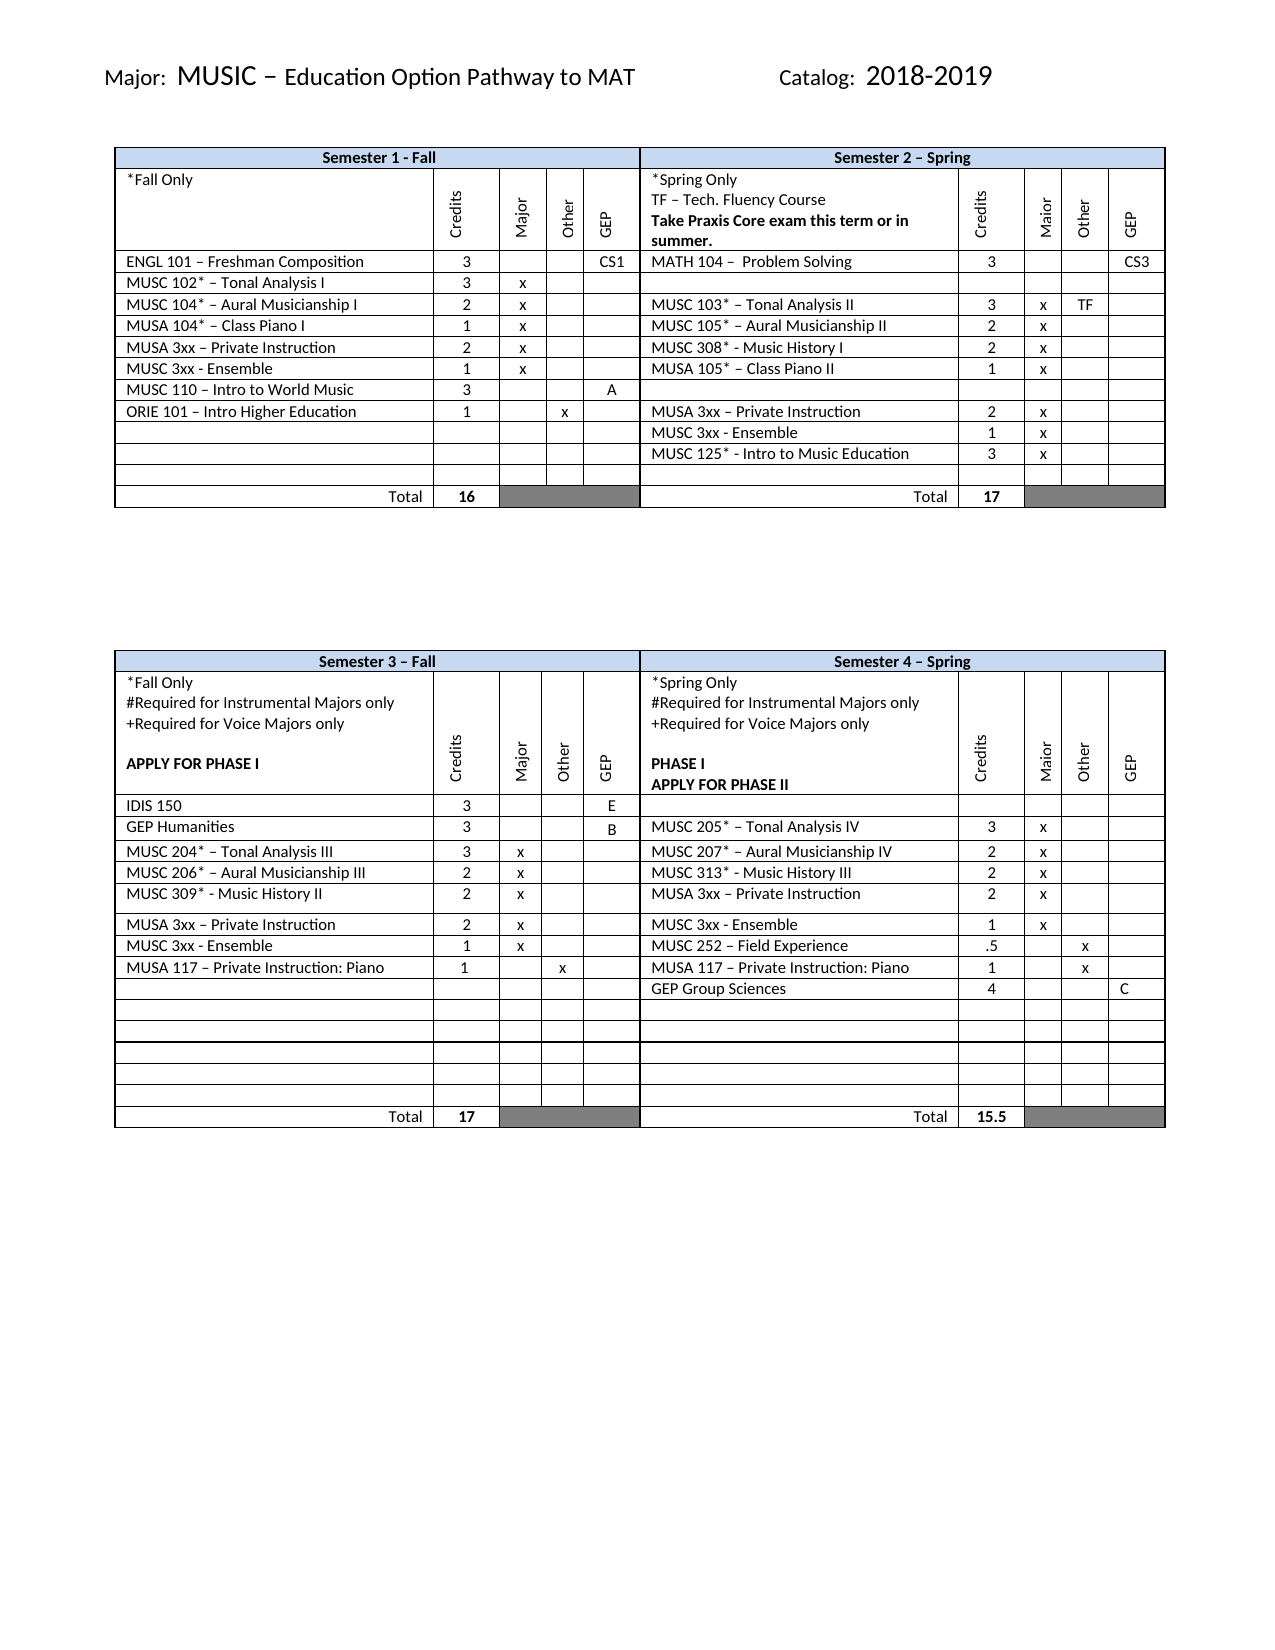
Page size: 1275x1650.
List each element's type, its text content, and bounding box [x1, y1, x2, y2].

table_cell [434, 1021, 499, 1041]
table_cell [584, 1085, 639, 1106]
table_cell 17 [959, 486, 1024, 507]
table_cell [641, 1000, 958, 1020]
table_cell [584, 465, 639, 485]
table_cell [1062, 465, 1108, 485]
table_cell A [584, 380, 639, 400]
table_cell [542, 936, 583, 956]
table_cell [500, 1000, 541, 1020]
table_cell ORIE 101 – Intro Higher Education [116, 401, 433, 421]
table_cell x [500, 884, 541, 913]
table_cell x [1062, 957, 1108, 977]
table_cell [1109, 1000, 1164, 1020]
table_cell [1062, 795, 1108, 816]
table_cell [1062, 1043, 1108, 1063]
table_cell [641, 1021, 958, 1041]
table_cell [959, 1021, 1024, 1041]
table_cell [584, 273, 639, 293]
table_cell x [500, 914, 541, 935]
table_cell MUSC 204* – Tonal Analysis III [116, 841, 433, 861]
table_cell x [1025, 914, 1061, 935]
table_cell [584, 444, 639, 464]
table_cell 15.5 [959, 1107, 1024, 1127]
table_cell MUSC 110 – Intro to World Music [116, 380, 433, 400]
table_cell [1109, 862, 1164, 882]
table_cell [500, 465, 546, 485]
table_cell 1 [434, 957, 499, 977]
table_cell x [1025, 444, 1061, 464]
table_cell [1025, 1000, 1061, 1020]
table_cell [500, 979, 541, 999]
table_cell MUSC 3xx - Ensemble [641, 422, 958, 443]
table_cell [542, 1085, 583, 1106]
table_cell [547, 422, 583, 443]
table_cell [1062, 1021, 1108, 1041]
table_cell [641, 1043, 958, 1063]
table_cell GEP [1109, 169, 1164, 250]
table_cell [542, 862, 583, 882]
table_cell *Fall Only #Required for Instrumental Majors only +Required for Voice Majors only APPLY FOR PHASE I [116, 672, 433, 794]
table_cell [547, 380, 583, 400]
table_cell [584, 358, 639, 378]
table_cell MUSA 105* – Class Piano II [641, 358, 958, 378]
table_cell [1109, 273, 1164, 293]
table_cell [1109, 884, 1164, 913]
table_cell [641, 1064, 958, 1084]
table_cell [641, 380, 958, 400]
table_cell [1062, 337, 1108, 357]
table_cell Major [500, 169, 546, 250]
table_cell Other [1062, 672, 1108, 794]
table_cell [1109, 444, 1164, 464]
table_cell GEP [584, 169, 639, 250]
table_cell [547, 273, 583, 293]
table_cell [1062, 316, 1108, 336]
table_cell x [500, 936, 541, 956]
table_cell MUSC 103* – Tonal Analysis II [641, 294, 958, 314]
table_cell 2 [434, 862, 499, 882]
table_cell [542, 914, 583, 935]
table_cell MUSC 3xx - Ensemble [116, 358, 433, 378]
table_cell MUSA 117 – Private Instruction: Piano [116, 957, 433, 977]
table_cell [959, 1000, 1024, 1020]
table_cell x [1025, 422, 1061, 443]
table_cell 3 [434, 273, 499, 293]
table_cell 3 [434, 795, 499, 816]
table_cell [500, 401, 546, 421]
table_cell IDIS 150 [116, 795, 433, 816]
table_cell [115, 508, 640, 650]
table_cell ENGL 101 – Freshman Composition [116, 251, 433, 272]
table_cell [500, 795, 541, 816]
table_cell MUSC 309* - Music History II [116, 884, 433, 913]
table_cell [1062, 841, 1108, 861]
table_cell [500, 1064, 541, 1084]
table_cell [1062, 401, 1108, 421]
table_cell Other [1062, 169, 1108, 250]
table_cell [584, 401, 639, 421]
table_cell [500, 1043, 541, 1063]
table_cell 4 [959, 979, 1024, 999]
table_cell [1109, 1021, 1164, 1041]
table_cell *Fall Only [116, 169, 433, 250]
table_cell [1025, 979, 1061, 999]
table_cell [547, 465, 583, 485]
table_cell [547, 444, 583, 464]
table_cell 2 [959, 337, 1024, 357]
table_cell 1 [959, 358, 1024, 378]
table_cell [542, 1043, 583, 1063]
table_cell x [1025, 316, 1061, 336]
table_cell 3 [959, 817, 1024, 840]
table_cell MUSC 308* - Music History I [641, 337, 958, 357]
table_cell GEP [1109, 672, 1164, 794]
table_cell Other [542, 672, 583, 794]
table_cell [1062, 914, 1108, 935]
table_cell MUSC 3xx - Ensemble [641, 914, 958, 935]
table_cell [116, 1043, 433, 1063]
table_cell Semester 3 – Fall [116, 651, 639, 671]
table_cell x [547, 401, 583, 421]
table_header Semester 1 - Fall [116, 148, 639, 168]
table_cell [542, 817, 583, 840]
table_cell [584, 1064, 639, 1084]
table_cell [1062, 979, 1108, 999]
table_cell [1109, 914, 1164, 935]
table_cell [116, 1000, 433, 1020]
table_cell MUSC 102* – Tonal Analysis I [116, 273, 433, 293]
table_cell [959, 1064, 1024, 1084]
table_cell [116, 444, 433, 464]
table_cell CS3 [1109, 251, 1164, 272]
table_cell [1062, 422, 1108, 443]
table_cell [116, 465, 433, 485]
table_cell x [1025, 817, 1061, 840]
table_cell [542, 1021, 583, 1041]
table_cell MUSC 207* – Aural Musicianship IV [641, 841, 958, 861]
table_cell [1025, 1043, 1061, 1063]
table_cell MUSA 3xx – Private Instruction [116, 337, 433, 357]
table_cell Credits [959, 672, 1024, 794]
table_cell [584, 884, 639, 913]
table_cell [1109, 936, 1164, 956]
table_cell 2 [959, 401, 1024, 421]
table_cell Total [116, 486, 433, 507]
table_cell [1062, 251, 1108, 272]
table_cell 1 [434, 316, 499, 336]
table_cell [1025, 465, 1061, 485]
table_cell [1025, 486, 1164, 507]
table_cell MUSC 105* – Aural Musicianship II [641, 316, 958, 336]
table_cell [959, 795, 1024, 816]
table_cell [959, 1085, 1024, 1106]
table_cell [1062, 1085, 1108, 1106]
table_cell [640, 508, 1165, 650]
table_cell [959, 465, 1024, 485]
table_cell [584, 294, 639, 314]
table_cell [500, 486, 639, 507]
table_cell [1062, 358, 1108, 378]
table_cell 1 [959, 957, 1024, 977]
table_cell Major [1025, 169, 1061, 250]
table_cell x [500, 862, 541, 882]
table_cell MUSA 3xx – Private Instruction [641, 401, 958, 421]
table_cell [1062, 1064, 1108, 1084]
table_cell [1109, 1085, 1164, 1106]
table_cell x [500, 294, 546, 314]
table_cell [641, 1085, 958, 1106]
table_cell 2 [434, 337, 499, 357]
table_cell [434, 422, 499, 443]
table_cell MUSA 3xx – Private Instruction [116, 914, 433, 935]
table_cell [1025, 1021, 1061, 1041]
table_cell [1109, 795, 1164, 816]
table_cell Total [641, 1107, 958, 1127]
table_cell [500, 1021, 541, 1041]
table_cell E [584, 795, 639, 816]
table_cell [1109, 465, 1164, 485]
table_header Semester 2 – Spring [641, 148, 1164, 168]
table_cell [500, 817, 541, 840]
table_cell x [500, 337, 546, 357]
table_cell MUSC 125* - Intro to Music Education [641, 444, 958, 464]
table_cell [641, 795, 958, 816]
table_cell 2 [959, 884, 1024, 913]
table_cell x [500, 316, 546, 336]
table_cell 1 [434, 401, 499, 421]
table_cell [1025, 1064, 1061, 1084]
table_cell GEP [584, 672, 639, 794]
table_cell [116, 979, 433, 999]
table_cell MUSC 206* – Aural Musicianship III [116, 862, 433, 882]
table_cell x [500, 273, 546, 293]
table_cell 3 [959, 444, 1024, 464]
table_cell x [1025, 337, 1061, 357]
table_cell CS1 [584, 251, 639, 272]
table_cell 3 [434, 841, 499, 861]
table_cell [1062, 862, 1108, 882]
table_cell Major [500, 672, 541, 794]
table_cell x [542, 957, 583, 977]
table_cell [434, 979, 499, 999]
table_cell [584, 979, 639, 999]
table_cell [1109, 380, 1164, 400]
table_cell Major [1025, 672, 1061, 794]
table_cell [500, 1085, 541, 1106]
table_cell [542, 979, 583, 999]
table_cell 1 [959, 914, 1024, 935]
table_cell x [1025, 358, 1061, 378]
table_cell [584, 1043, 639, 1063]
table_cell [1109, 358, 1164, 378]
table_cell [1025, 380, 1061, 400]
table_cell MUSC 104* – Aural Musicianship I [116, 294, 433, 314]
table_cell *Spring Only TF – Tech. Fluency Course Take Praxis Core exam this term or in summer. [641, 169, 958, 250]
table_cell [116, 1085, 433, 1106]
table_cell Other [547, 169, 583, 250]
table_cell [500, 1107, 639, 1127]
table_cell MUSC 205* – Tonal Analysis IV [641, 817, 958, 840]
table_cell 1 [959, 422, 1024, 443]
table_cell MATH 104 – Problem Solving [641, 251, 958, 272]
table_cell [434, 1085, 499, 1106]
table_cell [1025, 273, 1061, 293]
table_cell [542, 1064, 583, 1084]
table_cell [584, 841, 639, 861]
table_cell [959, 380, 1024, 400]
table_cell Total [641, 486, 958, 507]
table_cell [434, 1043, 499, 1063]
table_cell [1025, 936, 1061, 956]
table_cell 2 [434, 914, 499, 935]
table_cell [116, 422, 433, 443]
table_cell 2 [959, 841, 1024, 861]
table_cell x [1025, 294, 1061, 314]
table_cell [1109, 1064, 1164, 1084]
table_cell x [1025, 841, 1061, 861]
table_cell 2 [434, 294, 499, 314]
table_cell [1109, 1043, 1164, 1063]
table_cell 3 [434, 817, 499, 840]
table_cell x [500, 358, 546, 378]
table_cell [547, 294, 583, 314]
table_cell [1109, 401, 1164, 421]
table_cell [584, 1021, 639, 1041]
table_cell [500, 251, 546, 272]
table_cell [500, 957, 541, 977]
table_cell [542, 795, 583, 816]
table_cell [542, 1000, 583, 1020]
table_cell Credits [959, 169, 1024, 250]
table_cell [1109, 422, 1164, 443]
table_cell [584, 337, 639, 357]
table_cell x [1062, 936, 1108, 956]
table_cell [1062, 380, 1108, 400]
table_cell GEP Humanities [116, 817, 433, 840]
table_cell [1109, 817, 1164, 840]
table_cell [1025, 795, 1061, 816]
table_cell [500, 444, 546, 464]
table_cell *Spring Only #Required for Instrumental Majors only +Required for Voice Majors only PHASE I APPLY FOR PHASE II [641, 672, 958, 794]
table_cell [641, 465, 958, 485]
table_cell [1109, 337, 1164, 357]
table_cell x [1025, 884, 1061, 913]
table_cell 3 [959, 294, 1024, 314]
table_cell [584, 422, 639, 443]
table_cell [1025, 1107, 1164, 1127]
table_cell 3 [434, 380, 499, 400]
table_cell 3 [959, 251, 1024, 272]
table_cell [584, 914, 639, 935]
table_cell [434, 444, 499, 464]
table_cell [584, 936, 639, 956]
table_cell 1 [434, 358, 499, 378]
table_cell MUSA 117 – Private Instruction: Piano [641, 957, 958, 977]
table_cell [1025, 957, 1061, 977]
table_cell [116, 1064, 433, 1084]
table_cell x [500, 841, 541, 861]
table_cell [1109, 316, 1164, 336]
table_cell 2 [959, 862, 1024, 882]
table_cell [1062, 884, 1108, 913]
table_cell B [584, 817, 639, 840]
table_cell 3 [434, 251, 499, 272]
table_cell [1062, 817, 1108, 840]
table_cell [434, 465, 499, 485]
table_cell MUSC 313* - Music History III [641, 862, 958, 882]
table_cell x [1025, 401, 1061, 421]
table_cell [1025, 251, 1061, 272]
table_cell [584, 1000, 639, 1020]
table_cell [1062, 273, 1108, 293]
table_cell [434, 1000, 499, 1020]
table_cell [641, 273, 958, 293]
table_cell .5 [959, 936, 1024, 956]
table_cell [1062, 444, 1108, 464]
table_cell [584, 316, 639, 336]
table_cell [547, 358, 583, 378]
table_cell MUSA 104* – Class Piano I [116, 316, 433, 336]
table_cell 17 [434, 1107, 499, 1127]
table_cell [500, 422, 546, 443]
table_cell [547, 316, 583, 336]
table_cell x [1025, 862, 1061, 882]
table_cell MUSC 252 – Field Experience [641, 936, 958, 956]
table_cell [434, 1064, 499, 1084]
table_cell TF [1062, 294, 1108, 314]
table_cell [547, 251, 583, 272]
table_cell [116, 1021, 433, 1041]
table_cell [1109, 957, 1164, 977]
table_cell GEP Group Sciences [641, 979, 958, 999]
table_cell C [1109, 979, 1164, 999]
table_cell 2 [434, 884, 499, 913]
table_cell [584, 957, 639, 977]
table_cell 16 [434, 486, 499, 507]
table_cell 1 [434, 936, 499, 956]
table_cell [547, 337, 583, 357]
table_cell Total [116, 1107, 433, 1127]
table_cell [959, 1043, 1024, 1063]
table_cell Credits [434, 672, 499, 794]
table_cell Semester 4 – Spring [641, 651, 1164, 671]
table_cell [1109, 294, 1164, 314]
table_cell [584, 862, 639, 882]
table_cell [500, 380, 546, 400]
table_cell [542, 884, 583, 913]
table_cell [1109, 841, 1164, 861]
table_cell [959, 273, 1024, 293]
table_cell [1062, 1000, 1108, 1020]
table_cell MUSC 3xx - Ensemble [116, 936, 433, 956]
table_cell MUSA 3xx – Private Instruction [641, 884, 958, 913]
table_cell [1025, 1085, 1061, 1106]
table_cell 2 [959, 316, 1024, 336]
table_cell Credits [434, 169, 499, 250]
table_cell [542, 841, 583, 861]
